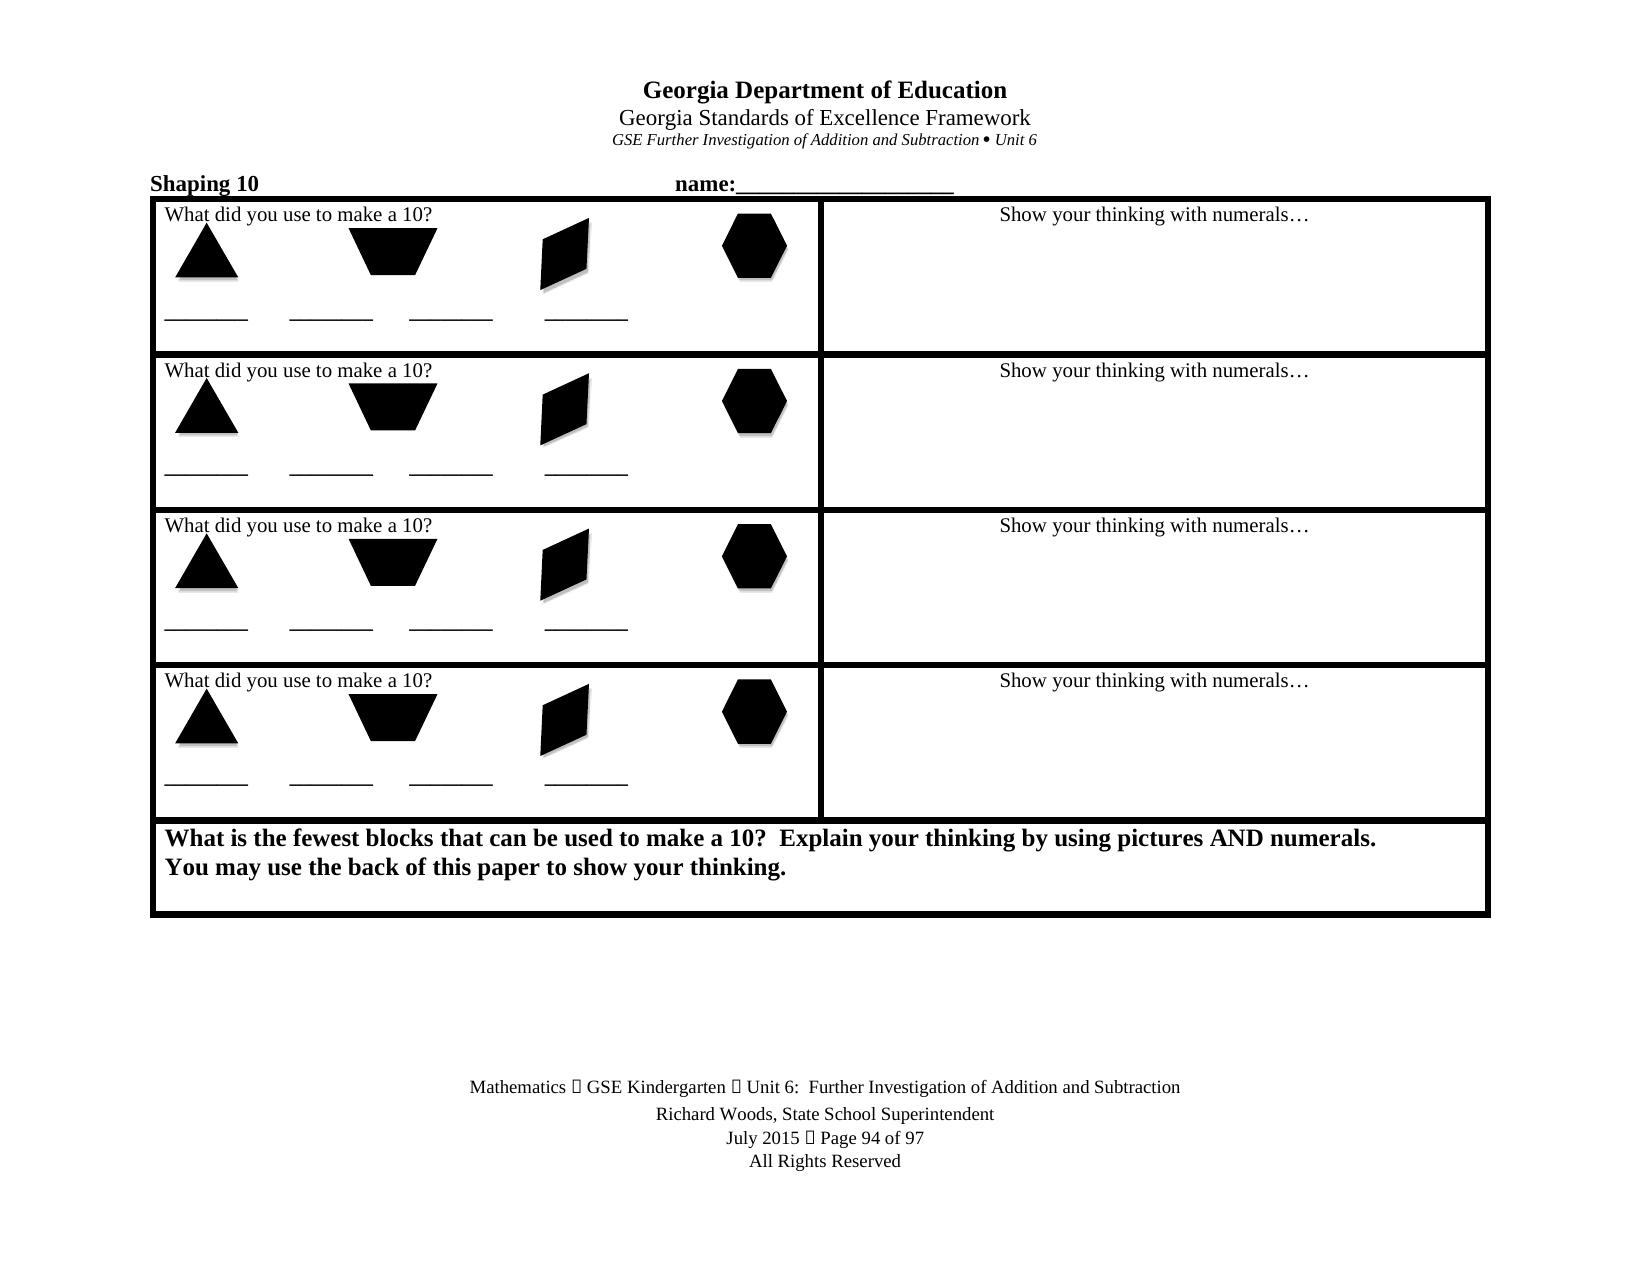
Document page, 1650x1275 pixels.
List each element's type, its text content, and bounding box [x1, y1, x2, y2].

table_cell What is the fewest blocks that can be used to make a 10? Explain your thinking by using pictures AND numerals. You may use the back of this paper to show your thinking. [156, 824, 1485, 911]
table_cell What did you use to make a 10? ________ ________ ________ ________ [156, 358, 818, 507]
table_header What did you use to make a 10? ________ ________ ________ ________ [156, 202, 818, 351]
table_cell Show your thinking with numerals… [824, 358, 1485, 507]
table_cell Show your thinking with numerals… [824, 513, 1485, 662]
table_header Show your thinking with numerals… [824, 202, 1485, 351]
table_cell Show your thinking with numerals… [824, 668, 1485, 817]
text Shaping 10 name:___________________ [150, 170, 1500, 196]
table_cell What did you use to make a 10? ________ ________ ________ ________ [156, 513, 818, 662]
table_cell What did you use to make a 10? ________ ________ ________ ________ [156, 668, 818, 817]
